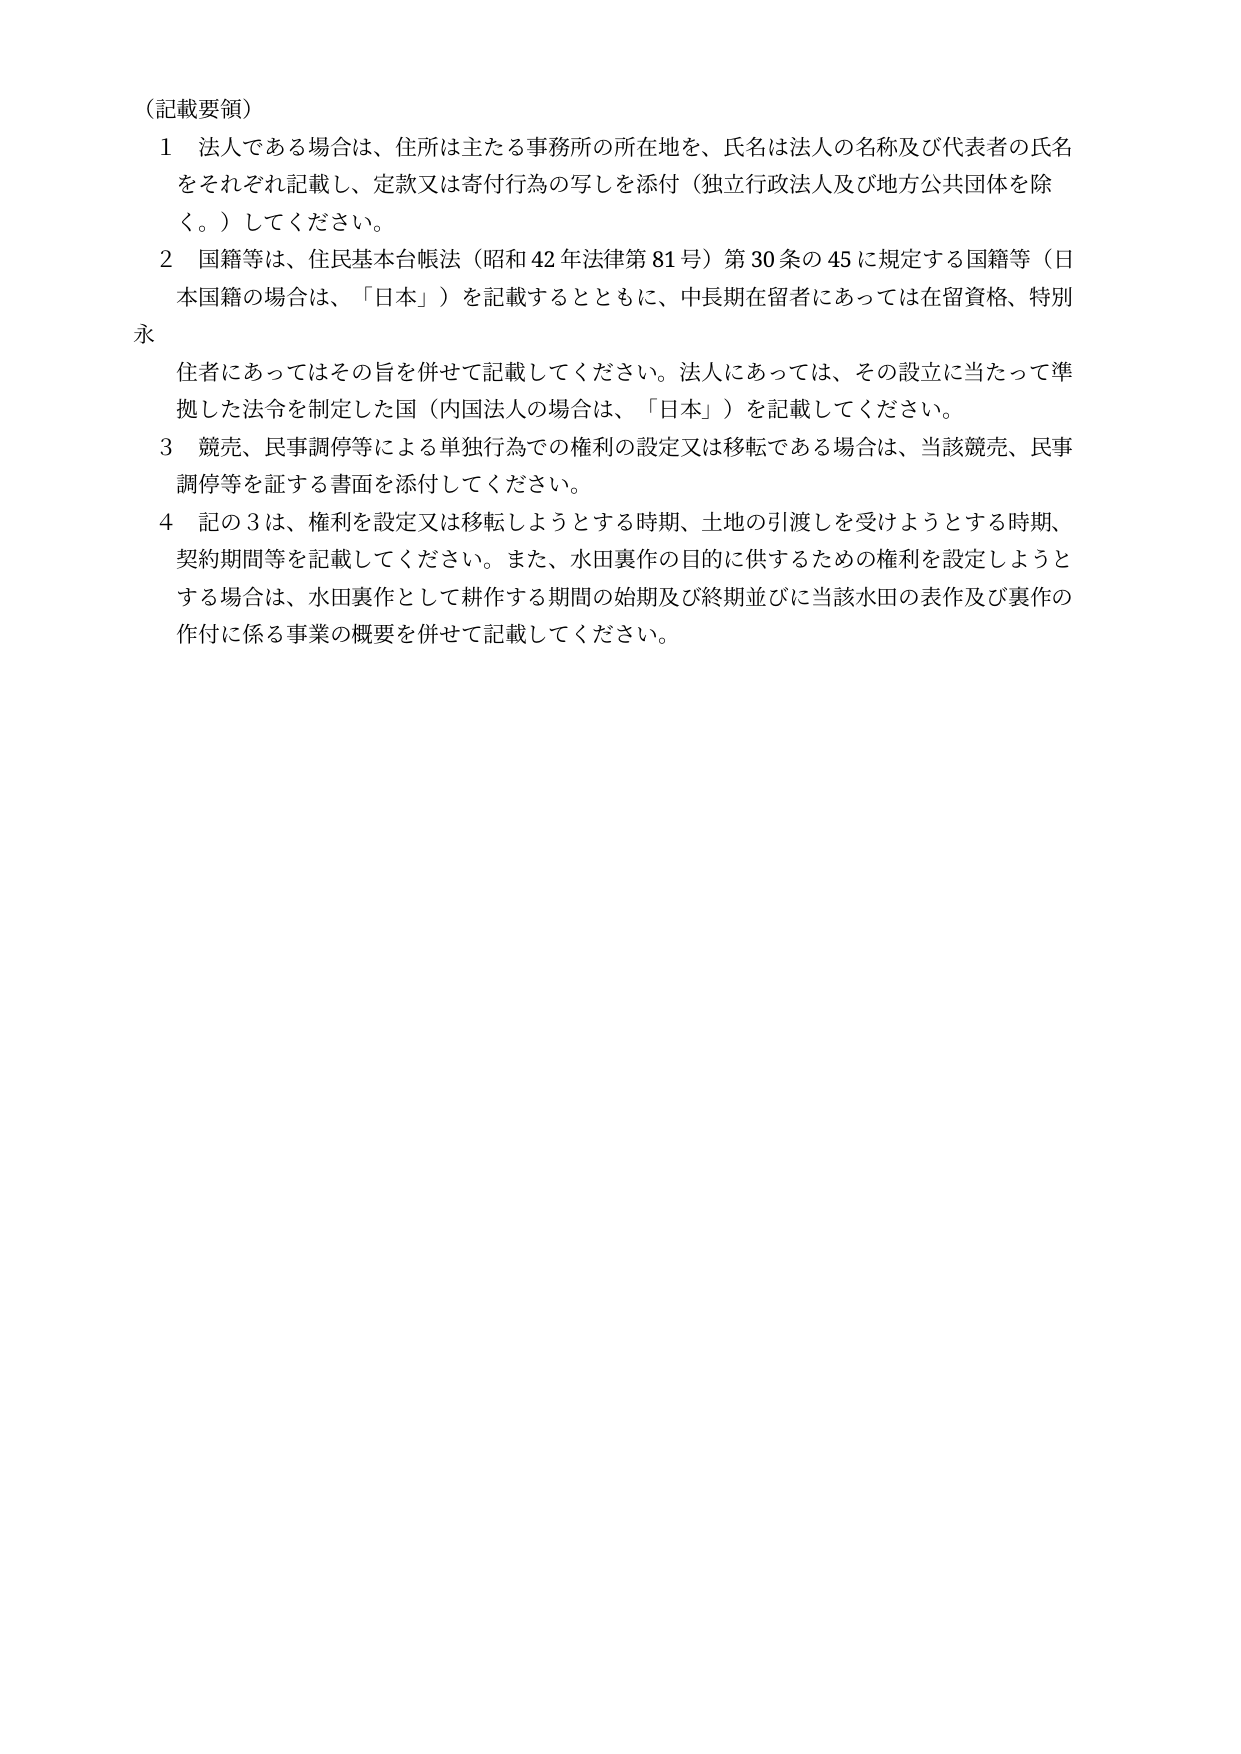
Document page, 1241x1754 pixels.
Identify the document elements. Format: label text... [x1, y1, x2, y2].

text く。）してください。 [155, 202, 1093, 239]
text 契約期間等を記載してください。また、水田裏作の目的に供するための権利を設定しようと [133, 539, 1093, 577]
text 住者にあってはその旨を併せて記載してください。法人にあっては、その設立に当たって準 [133, 352, 1093, 389]
text （記載要領） [133, 89, 1093, 127]
text する場合は、水田裏作として耕作する期間の始期及び終期並びに当該水田の表作及び裏作の [133, 577, 1093, 614]
text 本国籍の場合は、「日本」）を記載するとともに、中長期在留者にあっては在留資格、特別永 [133, 277, 1093, 352]
text 作付に係る事業の概要を併せて記載してください。 [133, 614, 1093, 652]
text をそれぞれ記載し、定款又は寄付行為の写しを添付（独立行政法人及び地方公共団体を除 [155, 164, 1093, 202]
text ４ 記の３は、権利を設定又は移転しようとする時期、土地の引渡しを受けようとする時期、 [133, 502, 1093, 539]
text １ 法人である場合は、住所は主たる事務所の所在地を、氏名は法人の名称及び代表者の氏名 [133, 127, 1093, 164]
text ２ 国籍等は、住民基本台帳法（昭和42年法律第81号）第30条の45に規定する国籍等（日 [133, 239, 1093, 277]
text 調停等を証する書面を添付してください。 [133, 464, 1093, 502]
text ３ 競売、民事調停等による単独行為での権利の設定又は移転である場合は、当該競売、民事 [133, 427, 1093, 464]
text 拠した法令を制定した国（内国法人の場合は、「日本」）を記載してください。 [133, 389, 1093, 427]
